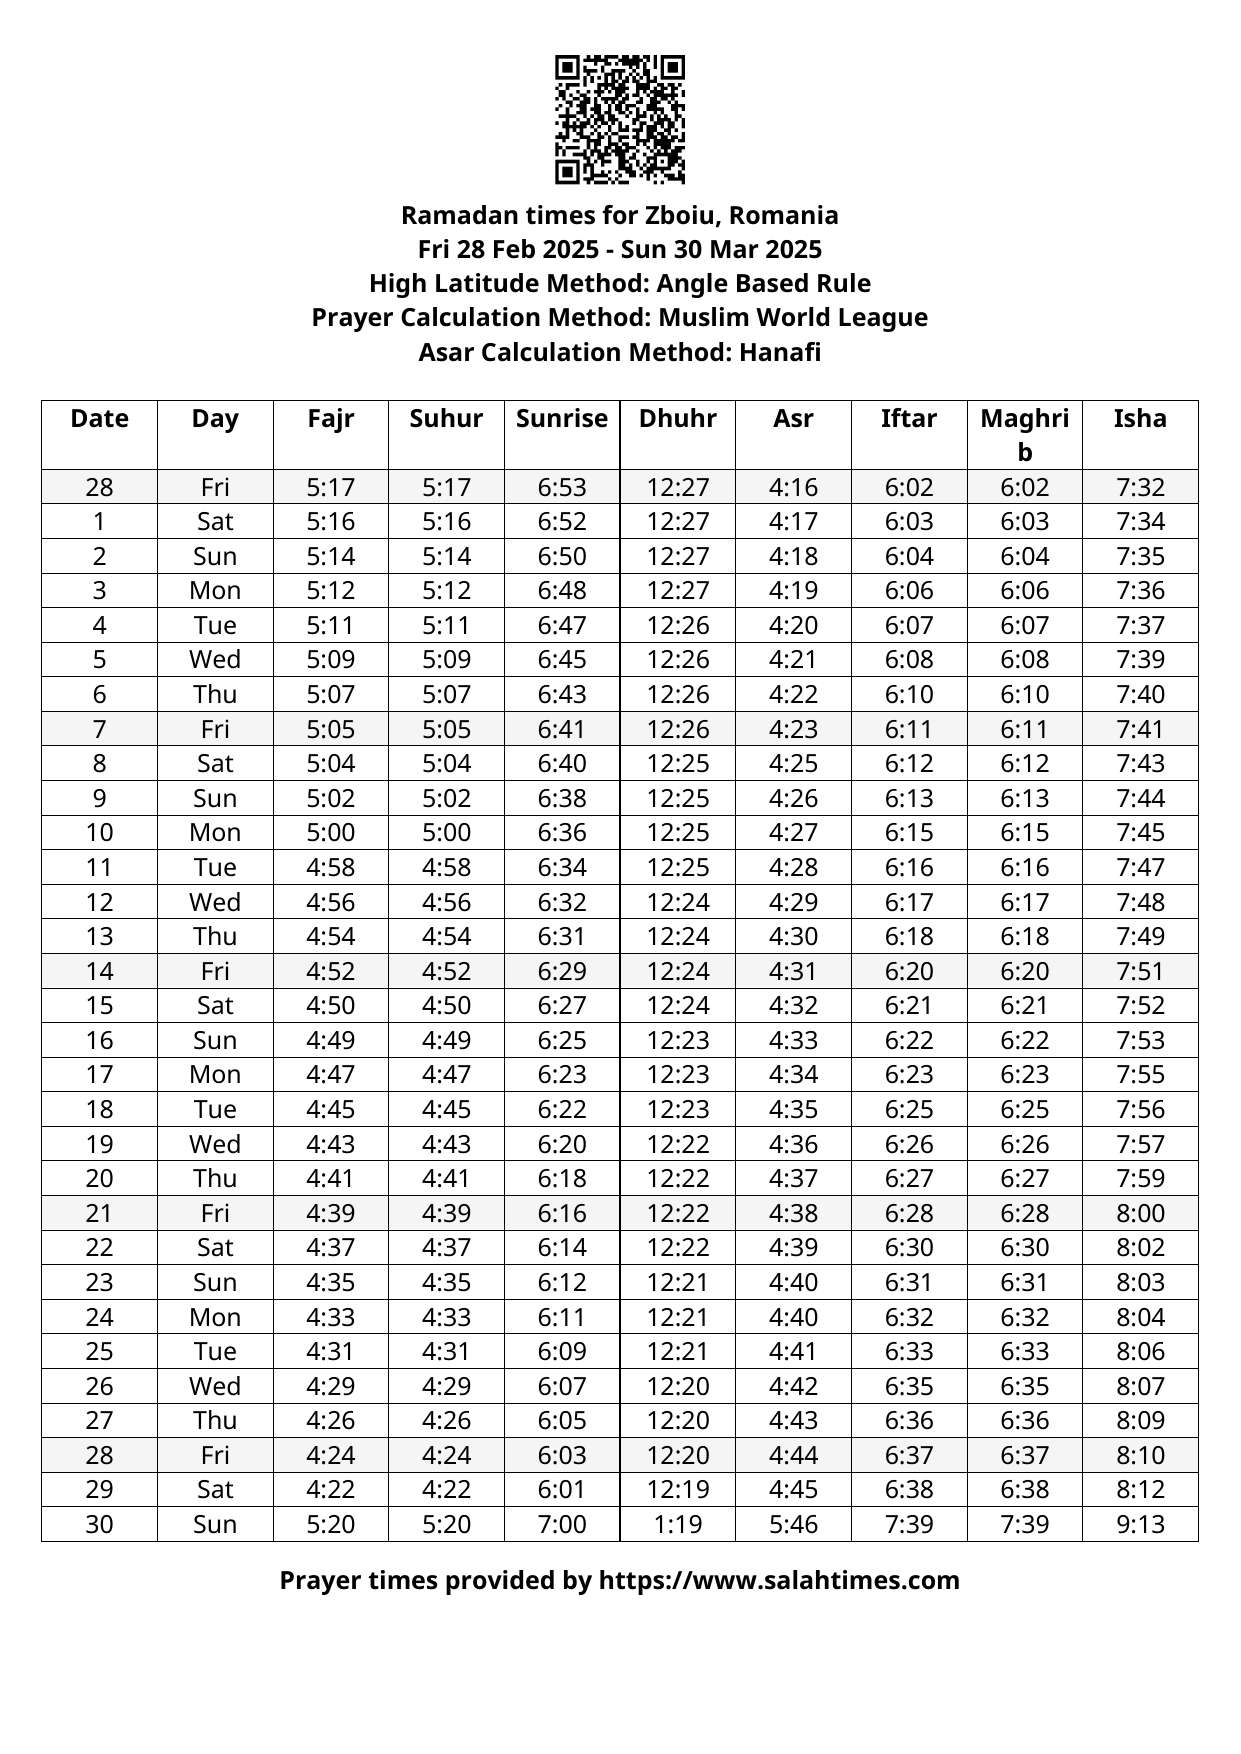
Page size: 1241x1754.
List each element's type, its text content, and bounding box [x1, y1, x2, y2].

table_cell 4:39 [736, 1231, 851, 1264]
table_cell 7:45 [1083, 816, 1198, 849]
table_cell 6:22 [505, 1092, 619, 1126]
table_cell 12:24 [621, 954, 735, 987]
table_cell 5:17 [389, 470, 504, 503]
table_cell 6:28 [968, 1196, 1082, 1229]
table_cell 12:20 [621, 1369, 735, 1402]
table_cell 8:02 [1083, 1231, 1198, 1264]
table_cell 4:23 [736, 712, 851, 745]
table_header Suhur [389, 401, 504, 469]
table_cell 28 [42, 470, 157, 503]
table_cell 4:56 [274, 885, 388, 918]
table_cell 10 [42, 816, 157, 849]
table_cell 6:17 [852, 885, 967, 918]
table_cell 6:36 [505, 816, 619, 849]
table_cell 6:28 [852, 1196, 967, 1229]
table_cell 4:35 [274, 1265, 388, 1299]
table_cell 4:19 [736, 574, 851, 607]
table_cell 6:15 [852, 816, 967, 849]
table_cell 7:41 [1083, 712, 1198, 745]
table_cell 12:25 [621, 850, 735, 884]
table_cell Fri [158, 1196, 273, 1229]
table_cell 8:09 [1083, 1404, 1198, 1437]
table_cell 6:18 [852, 919, 967, 953]
table_cell 5:14 [274, 539, 388, 572]
table_cell 12:21 [621, 1334, 735, 1368]
table_cell 6:25 [852, 1092, 967, 1126]
table_cell 12:26 [621, 643, 735, 676]
table_cell 6:29 [505, 954, 619, 987]
table_cell 12:27 [621, 539, 735, 572]
table_cell 12:20 [621, 1404, 735, 1437]
table_cell 13 [42, 919, 157, 953]
table_cell 6:27 [852, 1161, 967, 1195]
table_cell 4:54 [274, 919, 388, 953]
table_cell 6:12 [505, 1265, 619, 1299]
table_cell Sun [158, 1265, 273, 1299]
table_cell Sat [158, 1231, 273, 1264]
table_cell 4:33 [389, 1300, 504, 1333]
table_cell 6:33 [968, 1334, 1082, 1368]
table_cell Tue [158, 850, 273, 884]
table_cell 22 [42, 1231, 157, 1264]
table_cell Sun [158, 539, 273, 572]
table_cell 12:22 [621, 1161, 735, 1195]
table_cell 23 [42, 1265, 157, 1299]
table_cell 4:43 [736, 1404, 851, 1437]
table_cell 7:34 [1083, 504, 1198, 538]
table_cell 8:06 [1083, 1334, 1198, 1368]
table_cell 4:16 [736, 470, 851, 503]
table_cell 6:50 [505, 539, 619, 572]
table_cell 6:10 [968, 677, 1082, 711]
table_cell 20 [42, 1161, 157, 1195]
table_cell 4:17 [736, 504, 851, 538]
table_cell 6:34 [505, 850, 619, 884]
table_cell 6:13 [968, 781, 1082, 814]
table_cell 5:14 [389, 539, 504, 572]
table_cell 4:49 [389, 1023, 504, 1057]
table_cell 7:40 [1083, 677, 1198, 711]
table_cell 6:07 [505, 1369, 619, 1402]
table_cell 7:37 [1083, 608, 1198, 642]
table_cell Fri [158, 954, 273, 987]
table_cell 5:07 [389, 677, 504, 711]
table_cell 4:45 [389, 1092, 504, 1126]
table_cell 7:56 [1083, 1092, 1198, 1126]
table_header Isha [1083, 401, 1198, 469]
table_cell 6:07 [852, 608, 967, 642]
table_cell 18 [42, 1092, 157, 1126]
table_cell Fri [158, 1438, 273, 1472]
table_cell 5:12 [389, 574, 504, 607]
table_cell 6:38 [968, 1473, 1082, 1506]
table_cell 7:51 [1083, 954, 1198, 987]
table_cell 4:45 [274, 1092, 388, 1126]
table_cell 6:32 [505, 885, 619, 918]
table_cell 12:20 [621, 1438, 735, 1472]
table_cell 6:18 [968, 919, 1082, 953]
table_cell 12:24 [621, 989, 735, 1022]
table_cell 4:41 [736, 1334, 851, 1368]
table_cell 5:04 [389, 746, 504, 780]
table_cell 7:35 [1083, 539, 1198, 572]
table_cell 7:49 [1083, 919, 1198, 953]
table_cell 4:31 [389, 1334, 504, 1368]
table_cell 5:09 [389, 643, 504, 676]
table_cell 4:24 [389, 1438, 504, 1472]
table_cell 6:11 [968, 712, 1082, 745]
table_cell 12:23 [621, 1023, 735, 1057]
table_cell 4:43 [274, 1127, 388, 1160]
table_cell 7:59 [1083, 1161, 1198, 1195]
table_cell 4:24 [274, 1438, 388, 1472]
table_cell 5:20 [274, 1507, 388, 1541]
table_cell 4:44 [736, 1438, 851, 1472]
table_cell 7:43 [1083, 746, 1198, 780]
table_cell Mon [158, 1058, 273, 1091]
table_cell 6:09 [505, 1334, 619, 1368]
table_cell 4:40 [736, 1265, 851, 1299]
table_cell 6:30 [968, 1231, 1082, 1264]
table_cell 6:16 [968, 850, 1082, 884]
table_cell 6:38 [852, 1473, 967, 1506]
table_cell 4:30 [736, 919, 851, 953]
table_cell 16 [42, 1023, 157, 1057]
table_cell 12:22 [621, 1196, 735, 1229]
table_cell 5:11 [274, 608, 388, 642]
table_cell 6:07 [968, 608, 1082, 642]
table_cell 6:38 [505, 781, 619, 814]
table_cell 7:39 [1083, 643, 1198, 676]
table_cell Wed [158, 643, 273, 676]
table_cell 29 [42, 1473, 157, 1506]
table_cell 12:26 [621, 677, 735, 711]
table_cell 4:52 [274, 954, 388, 987]
table_cell 17 [42, 1058, 157, 1091]
table_cell 6:02 [852, 470, 967, 503]
table_cell 6 [42, 677, 157, 711]
table_cell 12:24 [621, 885, 735, 918]
table_cell 6:04 [852, 539, 967, 572]
table_cell 5:20 [389, 1507, 504, 1541]
table_cell 12:23 [621, 1058, 735, 1091]
table_cell 5:04 [274, 746, 388, 780]
table_cell 14 [42, 954, 157, 987]
table_cell 8:03 [1083, 1265, 1198, 1299]
table_cell 6:45 [505, 643, 619, 676]
table_cell 8:00 [1083, 1196, 1198, 1229]
table_cell 12:25 [621, 816, 735, 849]
table_cell 5:11 [389, 608, 504, 642]
table_cell 7:52 [1083, 989, 1198, 1022]
table_cell 6:43 [505, 677, 619, 711]
table_cell 4:18 [736, 539, 851, 572]
table_cell 12:21 [621, 1265, 735, 1299]
table_cell 4:29 [274, 1369, 388, 1402]
table_cell 4:41 [274, 1161, 388, 1195]
table_cell 7:53 [1083, 1023, 1198, 1057]
table_cell 4:32 [736, 989, 851, 1022]
table_cell 19 [42, 1127, 157, 1160]
table_cell Sat [158, 504, 273, 538]
table_cell 6:23 [968, 1058, 1082, 1091]
table_cell 21 [42, 1196, 157, 1229]
table_cell 12:22 [621, 1127, 735, 1160]
table_cell 6:32 [852, 1300, 967, 1333]
table_cell Mon [158, 574, 273, 607]
table_cell 7:57 [1083, 1127, 1198, 1160]
table_cell 7:36 [1083, 574, 1198, 607]
table_cell 6:22 [852, 1023, 967, 1057]
table_cell 6:27 [505, 989, 619, 1022]
table_header Day [158, 401, 273, 469]
table_cell 6:35 [852, 1369, 967, 1402]
table_cell 6:47 [505, 608, 619, 642]
table_cell 4:37 [736, 1161, 851, 1195]
picture [542, 41, 699, 198]
table_cell 6:20 [852, 954, 967, 987]
table_cell 6:23 [852, 1058, 967, 1091]
table_cell 6:36 [852, 1404, 967, 1437]
table_cell 4:36 [736, 1127, 851, 1160]
text High Latitude Method: Angle Based Rule [42, 266, 1198, 300]
table_cell 12:21 [621, 1300, 735, 1333]
table_cell 4:26 [274, 1404, 388, 1437]
table_cell 7:39 [968, 1507, 1082, 1541]
table_header Iftar [852, 401, 967, 469]
table_cell 6:32 [968, 1300, 1082, 1333]
table_cell Sun [158, 1507, 273, 1541]
table_cell 28 [42, 1438, 157, 1472]
text Prayer times provided by https://www.salahtimes.com [42, 1563, 1198, 1597]
table_cell 6:36 [968, 1404, 1082, 1437]
table_cell Tue [158, 1334, 273, 1368]
table_cell 4:40 [736, 1300, 851, 1333]
table_cell 6:03 [968, 504, 1082, 538]
table_cell 6:18 [505, 1161, 619, 1195]
table_cell 2 [42, 539, 157, 572]
table_cell 4:27 [736, 816, 851, 849]
table_cell 5:00 [389, 816, 504, 849]
table_cell Tue [158, 608, 273, 642]
table_cell 7:00 [505, 1507, 619, 1541]
table_cell 4:45 [736, 1473, 851, 1506]
table_cell 1:19 [621, 1507, 735, 1541]
table_cell 5:07 [274, 677, 388, 711]
table_cell 12:22 [621, 1231, 735, 1264]
table_cell 4:58 [389, 850, 504, 884]
table_cell 6:05 [505, 1404, 619, 1437]
table_cell Mon [158, 1300, 273, 1333]
table_cell Sat [158, 1473, 273, 1506]
table_cell 6:04 [968, 539, 1082, 572]
table_cell 6:21 [852, 989, 967, 1022]
table_cell 4:54 [389, 919, 504, 953]
table_cell 6:17 [968, 885, 1082, 918]
table_cell 4:42 [736, 1369, 851, 1402]
table_cell 6:08 [968, 643, 1082, 676]
table_cell 30 [42, 1507, 157, 1541]
table_cell Sat [158, 746, 273, 780]
table_cell 5:05 [389, 712, 504, 745]
table_cell 6:10 [852, 677, 967, 711]
table_cell 4:39 [389, 1196, 504, 1229]
table_cell Wed [158, 885, 273, 918]
table_cell 12:27 [621, 574, 735, 607]
table_cell 6:26 [968, 1127, 1082, 1160]
table_cell Fri [158, 470, 273, 503]
table_cell 26 [42, 1369, 157, 1402]
table_cell 12:27 [621, 504, 735, 538]
table_cell 6:03 [505, 1438, 619, 1472]
table_cell 6:48 [505, 574, 619, 607]
table_cell 4:50 [274, 989, 388, 1022]
table_cell 6:25 [505, 1023, 619, 1057]
table_cell 6:12 [968, 746, 1082, 780]
table_cell 5:02 [389, 781, 504, 814]
table_cell Thu [158, 919, 273, 953]
table_cell 6:23 [505, 1058, 619, 1091]
table_cell 6:12 [852, 746, 967, 780]
table_cell Thu [158, 1404, 273, 1437]
table_cell 6:35 [968, 1369, 1082, 1402]
text Fri 28 Feb 2025 - Sun 30 Mar 2025 [42, 232, 1198, 266]
text Asar Calculation Method: Hanafi [42, 334, 1198, 368]
table_cell 8:10 [1083, 1438, 1198, 1472]
table_cell 4:20 [736, 608, 851, 642]
table_cell 4:22 [389, 1473, 504, 1506]
table_cell 6:40 [505, 746, 619, 780]
table_cell 6:53 [505, 470, 619, 503]
table_cell 4:43 [389, 1127, 504, 1160]
table_cell 3 [42, 574, 157, 607]
table_cell 4:26 [736, 781, 851, 814]
table_cell 12:24 [621, 919, 735, 953]
table_cell 8:12 [1083, 1473, 1198, 1506]
table_cell Thu [158, 1161, 273, 1195]
table_cell Fri [158, 712, 273, 745]
table_cell 6:02 [968, 470, 1082, 503]
table_cell 4:41 [389, 1161, 504, 1195]
table_cell 4:49 [274, 1023, 388, 1057]
table_cell 4:52 [389, 954, 504, 987]
table_cell 5:00 [274, 816, 388, 849]
table_cell 6:33 [852, 1334, 967, 1368]
table_cell 6:31 [968, 1265, 1082, 1299]
table_cell 6:27 [968, 1161, 1082, 1195]
table_cell 4:33 [274, 1300, 388, 1333]
table_cell 4:22 [736, 677, 851, 711]
table_cell 5:17 [274, 470, 388, 503]
table_cell Wed [158, 1369, 273, 1402]
table_cell 5:12 [274, 574, 388, 607]
table_cell 4:29 [389, 1369, 504, 1402]
table_cell 6:20 [505, 1127, 619, 1160]
table_header Sunrise [505, 401, 619, 469]
table_cell 6:30 [852, 1231, 967, 1264]
table_header Maghrib [968, 401, 1082, 469]
table_cell 6:37 [968, 1438, 1082, 1472]
table_header Asr [736, 401, 851, 469]
table_cell 6:31 [505, 919, 619, 953]
table_cell 6:06 [852, 574, 967, 607]
table_cell 4:50 [389, 989, 504, 1022]
table_cell Mon [158, 816, 273, 849]
table_header Dhuhr [621, 401, 735, 469]
table_cell Tue [158, 1092, 273, 1126]
table_cell 12:26 [621, 712, 735, 745]
table_cell 4:37 [274, 1231, 388, 1264]
table_cell 25 [42, 1334, 157, 1368]
table_cell 12:19 [621, 1473, 735, 1506]
table_cell 6:01 [505, 1473, 619, 1506]
table_cell 4:47 [274, 1058, 388, 1091]
table_cell 7 [42, 712, 157, 745]
table_cell 4:22 [274, 1473, 388, 1506]
text Ramadan times for Zboiu, Romania [42, 198, 1198, 232]
table_cell 6:37 [852, 1438, 967, 1472]
table_cell 4:37 [389, 1231, 504, 1264]
table_cell 4:56 [389, 885, 504, 918]
table_cell 6:06 [968, 574, 1082, 607]
table_cell 6:13 [852, 781, 967, 814]
table_cell 4:34 [736, 1058, 851, 1091]
table_cell 9 [42, 781, 157, 814]
table_cell 4:38 [736, 1196, 851, 1229]
table_cell 4:31 [736, 954, 851, 987]
table_cell 6:08 [852, 643, 967, 676]
table_cell 7:48 [1083, 885, 1198, 918]
table_cell 4:39 [274, 1196, 388, 1229]
table_cell 6:03 [852, 504, 967, 538]
table_cell 6:14 [505, 1231, 619, 1264]
table_cell 4:26 [389, 1404, 504, 1437]
table_cell 6:25 [968, 1092, 1082, 1126]
table_cell 7:44 [1083, 781, 1198, 814]
table_cell 5:05 [274, 712, 388, 745]
table_cell 6:41 [505, 712, 619, 745]
table_cell 6:15 [968, 816, 1082, 849]
text Prayer Calculation Method: Muslim World League [42, 300, 1198, 334]
table_cell 4:33 [736, 1023, 851, 1057]
table_cell 6:11 [505, 1300, 619, 1333]
table_cell Sat [158, 989, 273, 1022]
table_cell 15 [42, 989, 157, 1022]
table_cell 6:22 [968, 1023, 1082, 1057]
table_cell 6:16 [852, 850, 967, 884]
table_cell 7:47 [1083, 850, 1198, 884]
table_cell 8:04 [1083, 1300, 1198, 1333]
table_cell 5:02 [274, 781, 388, 814]
table_cell 4 [42, 608, 157, 642]
table_cell 4:25 [736, 746, 851, 780]
table_cell 6:26 [852, 1127, 967, 1160]
table_cell 6:52 [505, 504, 619, 538]
table_cell 12:27 [621, 470, 735, 503]
table_cell 11 [42, 850, 157, 884]
table_cell Sun [158, 1023, 273, 1057]
table_cell Sun [158, 781, 273, 814]
table_cell Thu [158, 677, 273, 711]
table_cell 7:32 [1083, 470, 1198, 503]
table_cell 6:20 [968, 954, 1082, 987]
table_cell 6:11 [852, 712, 967, 745]
table_cell 7:39 [852, 1507, 967, 1541]
table_cell 27 [42, 1404, 157, 1437]
table_cell 4:28 [736, 850, 851, 884]
table_cell 9:13 [1083, 1507, 1198, 1541]
table_cell 1 [42, 504, 157, 538]
table_cell 4:31 [274, 1334, 388, 1368]
table_cell 6:16 [505, 1196, 619, 1229]
table_cell 4:35 [389, 1265, 504, 1299]
table_cell 5:09 [274, 643, 388, 676]
table_cell 5:46 [736, 1507, 851, 1541]
table_cell 4:58 [274, 850, 388, 884]
table_cell 4:21 [736, 643, 851, 676]
table_cell 7:55 [1083, 1058, 1198, 1091]
table_cell 4:29 [736, 885, 851, 918]
table_cell 5:16 [389, 504, 504, 538]
table_cell Wed [158, 1127, 273, 1160]
table_header Date [42, 401, 157, 469]
table_cell 5 [42, 643, 157, 676]
table_cell 8:07 [1083, 1369, 1198, 1402]
table_cell 12 [42, 885, 157, 918]
table_cell 6:31 [852, 1265, 967, 1299]
table_cell 12:25 [621, 781, 735, 814]
table_cell 12:23 [621, 1092, 735, 1126]
table_cell 12:25 [621, 746, 735, 780]
table_cell 5:16 [274, 504, 388, 538]
table_cell 24 [42, 1300, 157, 1333]
table_cell 8 [42, 746, 157, 780]
table_cell 12:26 [621, 608, 735, 642]
table_header Fajr [274, 401, 388, 469]
table_cell 4:35 [736, 1092, 851, 1126]
table_cell 6:21 [968, 989, 1082, 1022]
table_cell 4:47 [389, 1058, 504, 1091]
